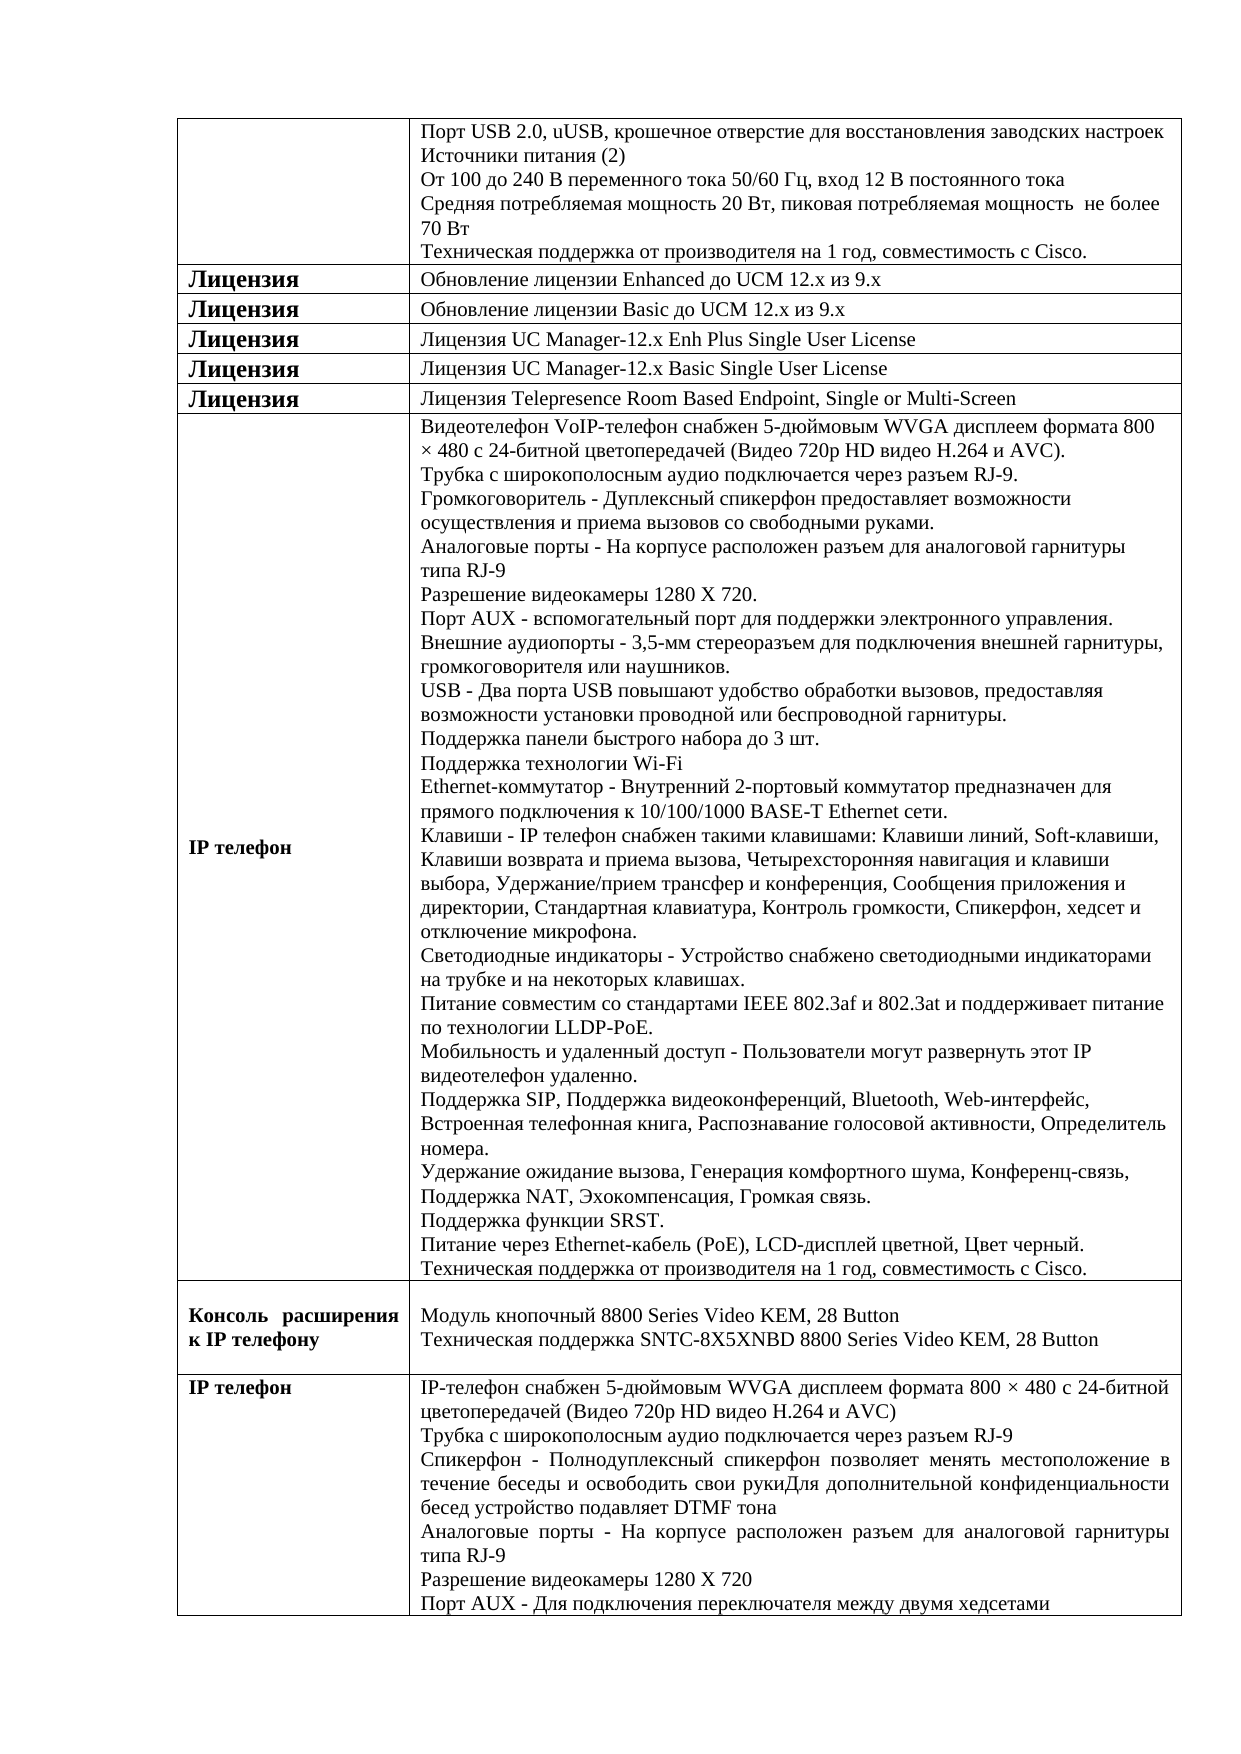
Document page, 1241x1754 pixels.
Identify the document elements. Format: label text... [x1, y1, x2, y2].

table_cell Консоль расширения к IP телефону [178, 1281, 409, 1373]
table_cell Модуль кнопочный 8800 Series Video KEM, 28 Button Техническая поддержка SNTC-8X5XNBD 8800 Series Video KEM, 28 Button [410, 1281, 1181, 1373]
table_cell Лицензия Telepresence Room Based Endpoint, Single or Multi-Screen [410, 384, 1181, 412]
table_cell Лицензия UC Manager-12.x Enh Plus Single User License [410, 324, 1181, 353]
table_cell IP телефон [178, 1375, 409, 1615]
table_cell Видеотелефон VoIP-телефон снабжен 5-дюймовым WVGA дисплеем формата 800 × 480 с 24-битной цветопередачей (Видео 720p HD видео H.264 и AVC). Трубка с широкополосным аудио подключается через разъем RJ-9. Громкоговоритель - Дуплексный спикерфон предоставляет возможности осуществления и приема вызовов со свободными руками. Аналоговые порты - На корпусе расположен разъем для аналоговой гарнитуры типа RJ-9 Разрешение видеокамеры 1280 X 720. Порт AUX - вспомогательный порт для поддержки электронного управления. Внешние аудиопорты - 3,5-мм стереоразъем для подключения внешней гарнитуры, громкоговорителя или наушников. USB - Два порта USB повышают удобство обработки вызовов, предоставляя возможности установки проводной или беспроводной гарнитуры. Поддержка панели быстрого набора до 3 шт. Поддержка технологии Wi-Fi Ethernet-коммутатор - Внутренний 2-портовый коммутатор предназначен для прямого подключения к 10/100/1000 BASE-T Ethernet сети. Клавиши - IP телефон снабжен такими клавишами: Клавиши линий, Soft-клавиши, Клавиши возврата и приема вызова, Четырехсторонняя навигация и клавиши выбора, Удержание/прием трансфер и конференция, Сообщения приложения и директории, Стандартная клавиатура, Контроль громкости, Спикерфон, хедсет и отключение микрофона. Светодиодные индикаторы - Устройство снабжено светодиодными индикаторами на трубке и на некоторых клавишах. Питание совместим со стандартами IEEE 802.3af и 802.3at и поддерживает питание по технологии LLDP-PoE. Мобильность и удаленный доступ - Пользователи могут развернуть этот IP видеотелефон удаленно. Поддержка SIP, Поддержка видеоконференций, Bluetooth, Web-интерфейс, Встроенная телефонная книга, Распознавание голосовой активности, Определитель номера. Удержание ожидание вызова, Генерация комфортного шума, Конференц-связь, Поддержка NAT, Эхокомпенсация, Громкая связь. Поддержка функции SRST. Питание через Ethernet-кабель (PoE), LCD-дисплей цветной, Цвет черный. Техническая поддержка от производителя на 1 год, совместимость с Cisco. [410, 414, 1181, 1280]
table_cell Лицензия [178, 354, 409, 383]
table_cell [410, 1375, 1181, 1615]
table_cell IP телефон [178, 414, 409, 1280]
table_cell Лицензия UC Manager-12.x Basic Single User License [410, 354, 1181, 383]
table_cell Лицензия [178, 294, 409, 323]
table_cell Лицензия [178, 265, 409, 293]
table_cell Обновление лицензии Enhanced до UCM 12.x из 9.x [410, 265, 1181, 293]
table_cell Лицензия [178, 384, 409, 412]
table_cell Лицензия [178, 324, 409, 353]
table_cell Обновление лицензии Basic до UCM 12.x из 9.x [410, 294, 1181, 323]
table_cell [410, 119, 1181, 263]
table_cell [178, 119, 409, 263]
